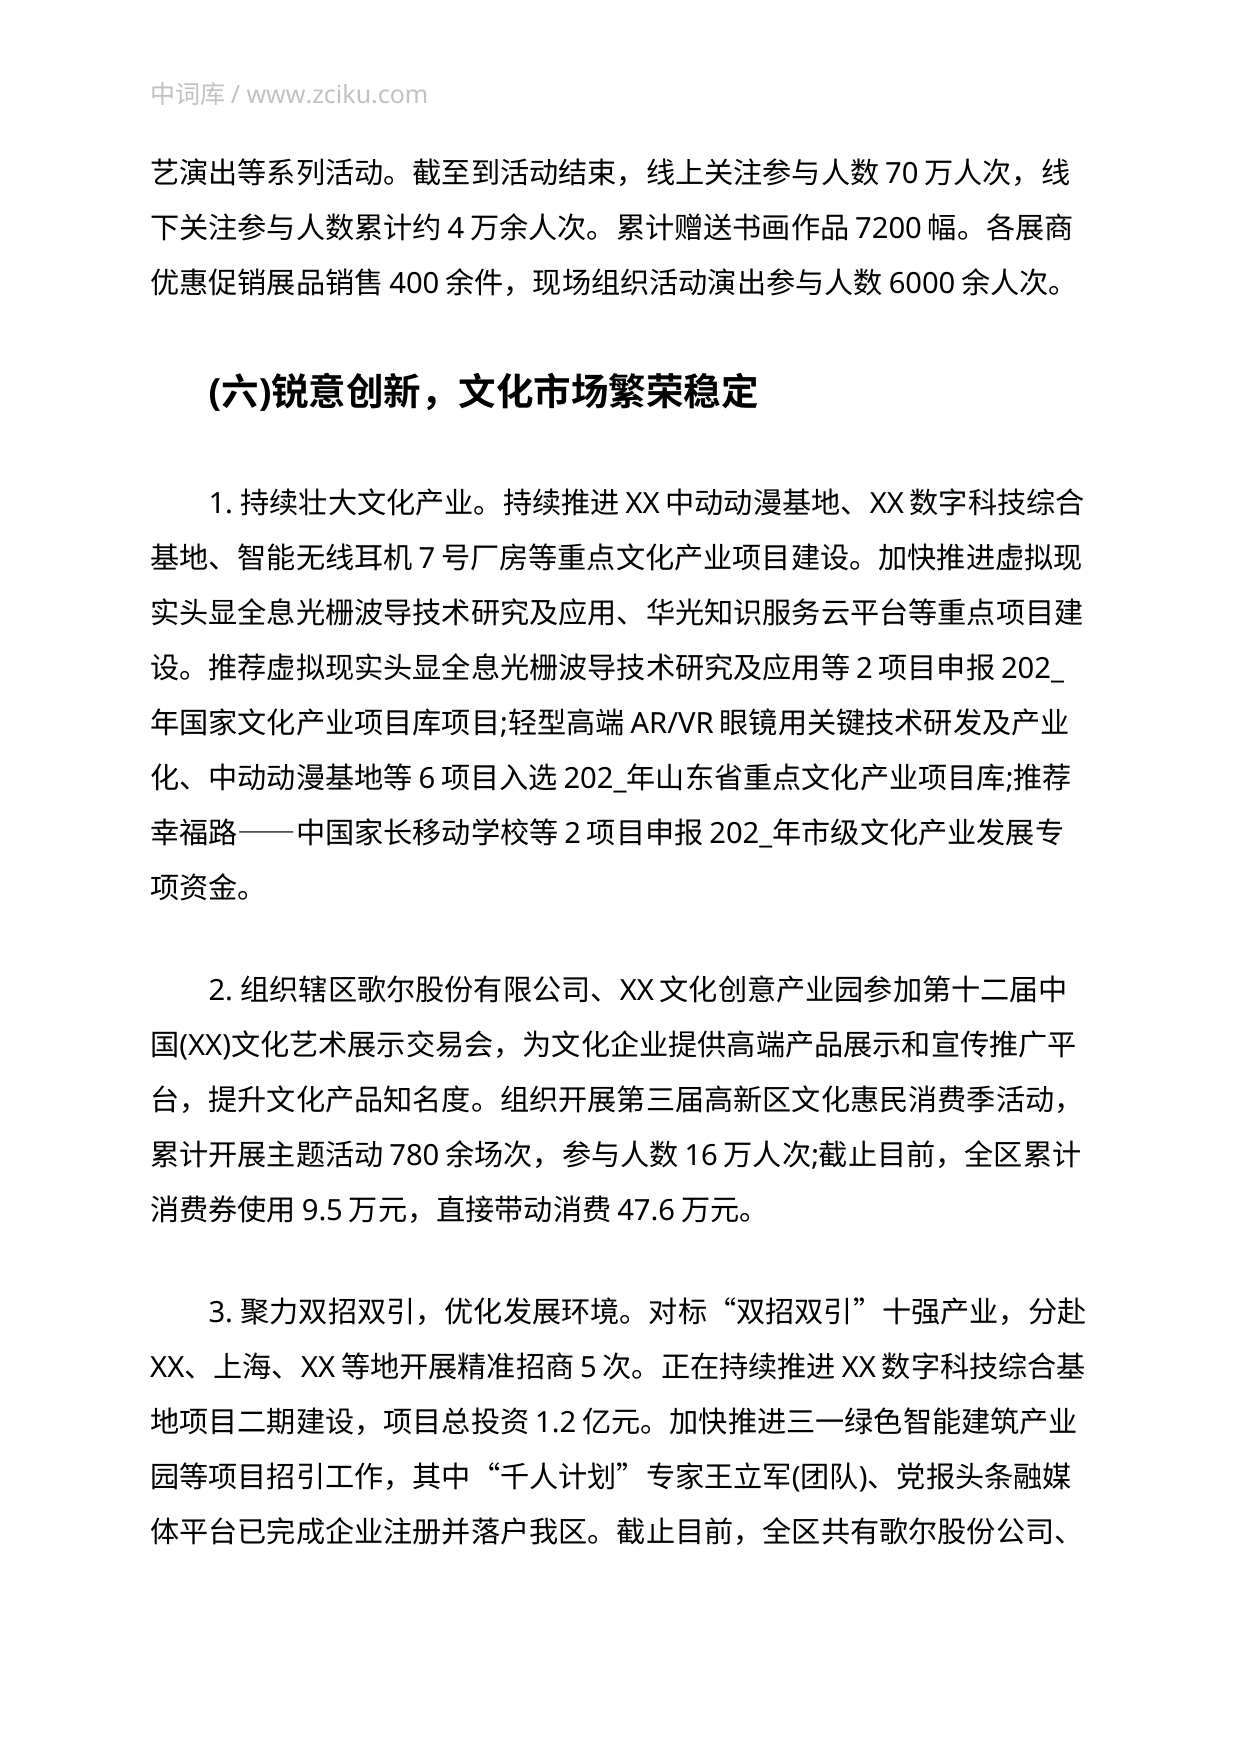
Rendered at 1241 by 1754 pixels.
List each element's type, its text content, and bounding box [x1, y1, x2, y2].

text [150, 1288, 1090, 1550]
text 1. 持续壮大文化产业。持续推进XX中动动漫基地、XX数字科技综合基地、智能无线耳机7号厂房等重点文化产业项目建设。加快推进虚拟现实头显全息光栅波导技术研究及应用、华光知识服务云平台等重点项目建设。推荐虚拟现实头显全息光栅波导技术研究及应用等2项目申报202_年国家文化产业项目库项目;轻型高端AR/VR眼镜用关键技术研发及产业化、中动动漫基地等6项目入选202_年山东省重点文化产业项目库;推荐幸福路——中国家长移动学校等2项目申报202_年市级文化产业发展专项资金。 [150, 479, 1090, 907]
text 2. 组织辖区歌尔股份有限公司、XX文化创意产业园参加第十二届中国(XX)文化艺术展示交易会，为文化企业提供高端产品展示和宣传推广平台，提升文化产品知名度。组织开展第三届高新区文化惠民消费季活动，累计开展主题活动780余场次，参与人数16万人次;截止目前，全区累计消费券使用9.5万元，直接带动消费47.6万元。 [150, 966, 1090, 1228]
text (六)锐意创新，文化市场繁荣稳定 [150, 362, 1090, 416]
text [150, 150, 1090, 302]
